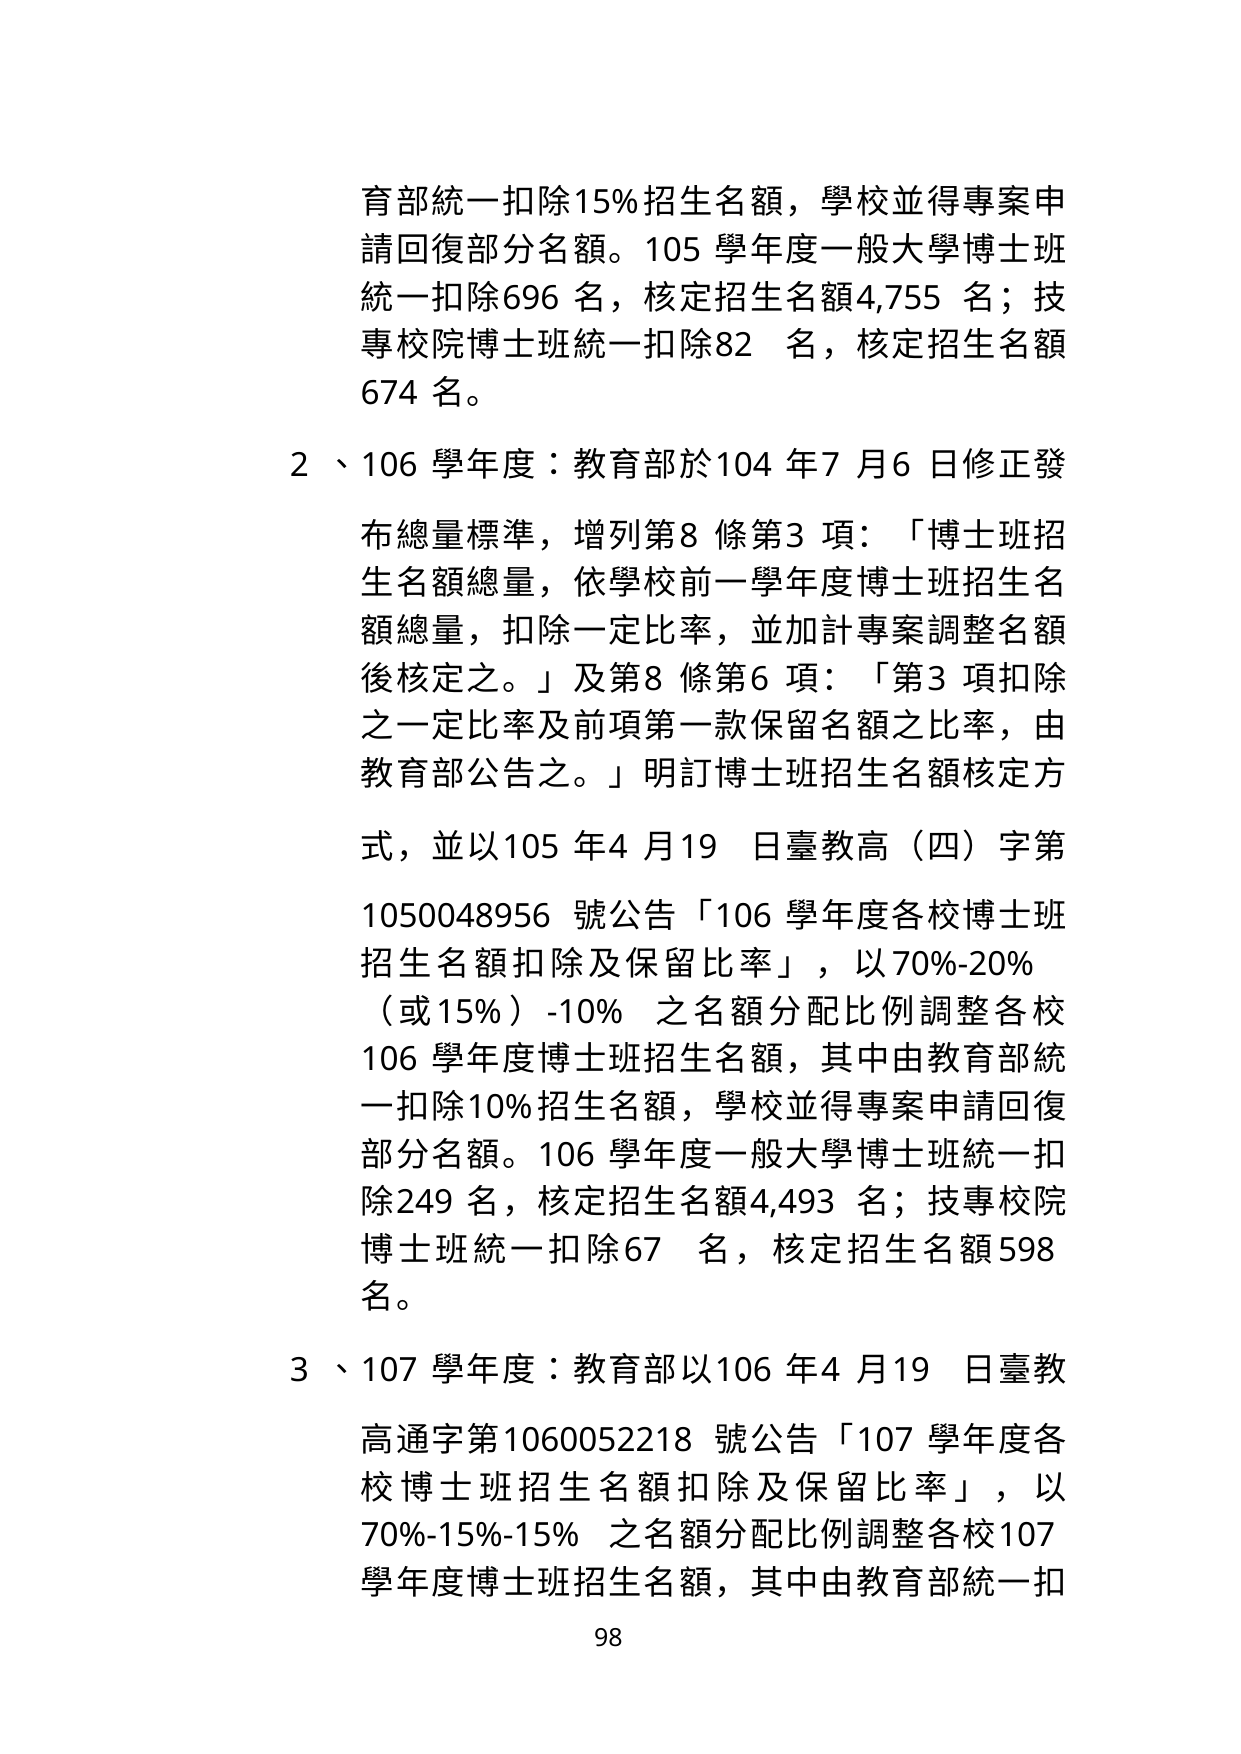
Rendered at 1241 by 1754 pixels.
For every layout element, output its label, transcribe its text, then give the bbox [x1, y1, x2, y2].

subtitle 106學年度：教育部於104年7月6日修正發布總量標準，增列第8條第3項：「博士班招生名額總量，依學校前一學年度博士班招生名額總量，扣除一定比率，並加計專案調整名額後核定之。」及第8條第6項：「第3項扣除之一定比率及前項第一款保留名額之比率，由教育部公告之。」明訂博士班招生名額核定方式，並以105年4月19日臺教高（四）字第1050048956號公告「106學年度各校博士班招生名額扣除及保留比率」，以70%-20%（或15%）-10%之名額分配比例調整各校106學年度博士班招生名額，其中由教育部統一扣除10%招生名額，學校並得專案申請回復部分名額。106學年度一般大學博士班統一扣除249名，核定招生名額4,493名；技專校院博士班統一扣除67名，核定招生名額598名。 [272, 415, 1069, 1320]
